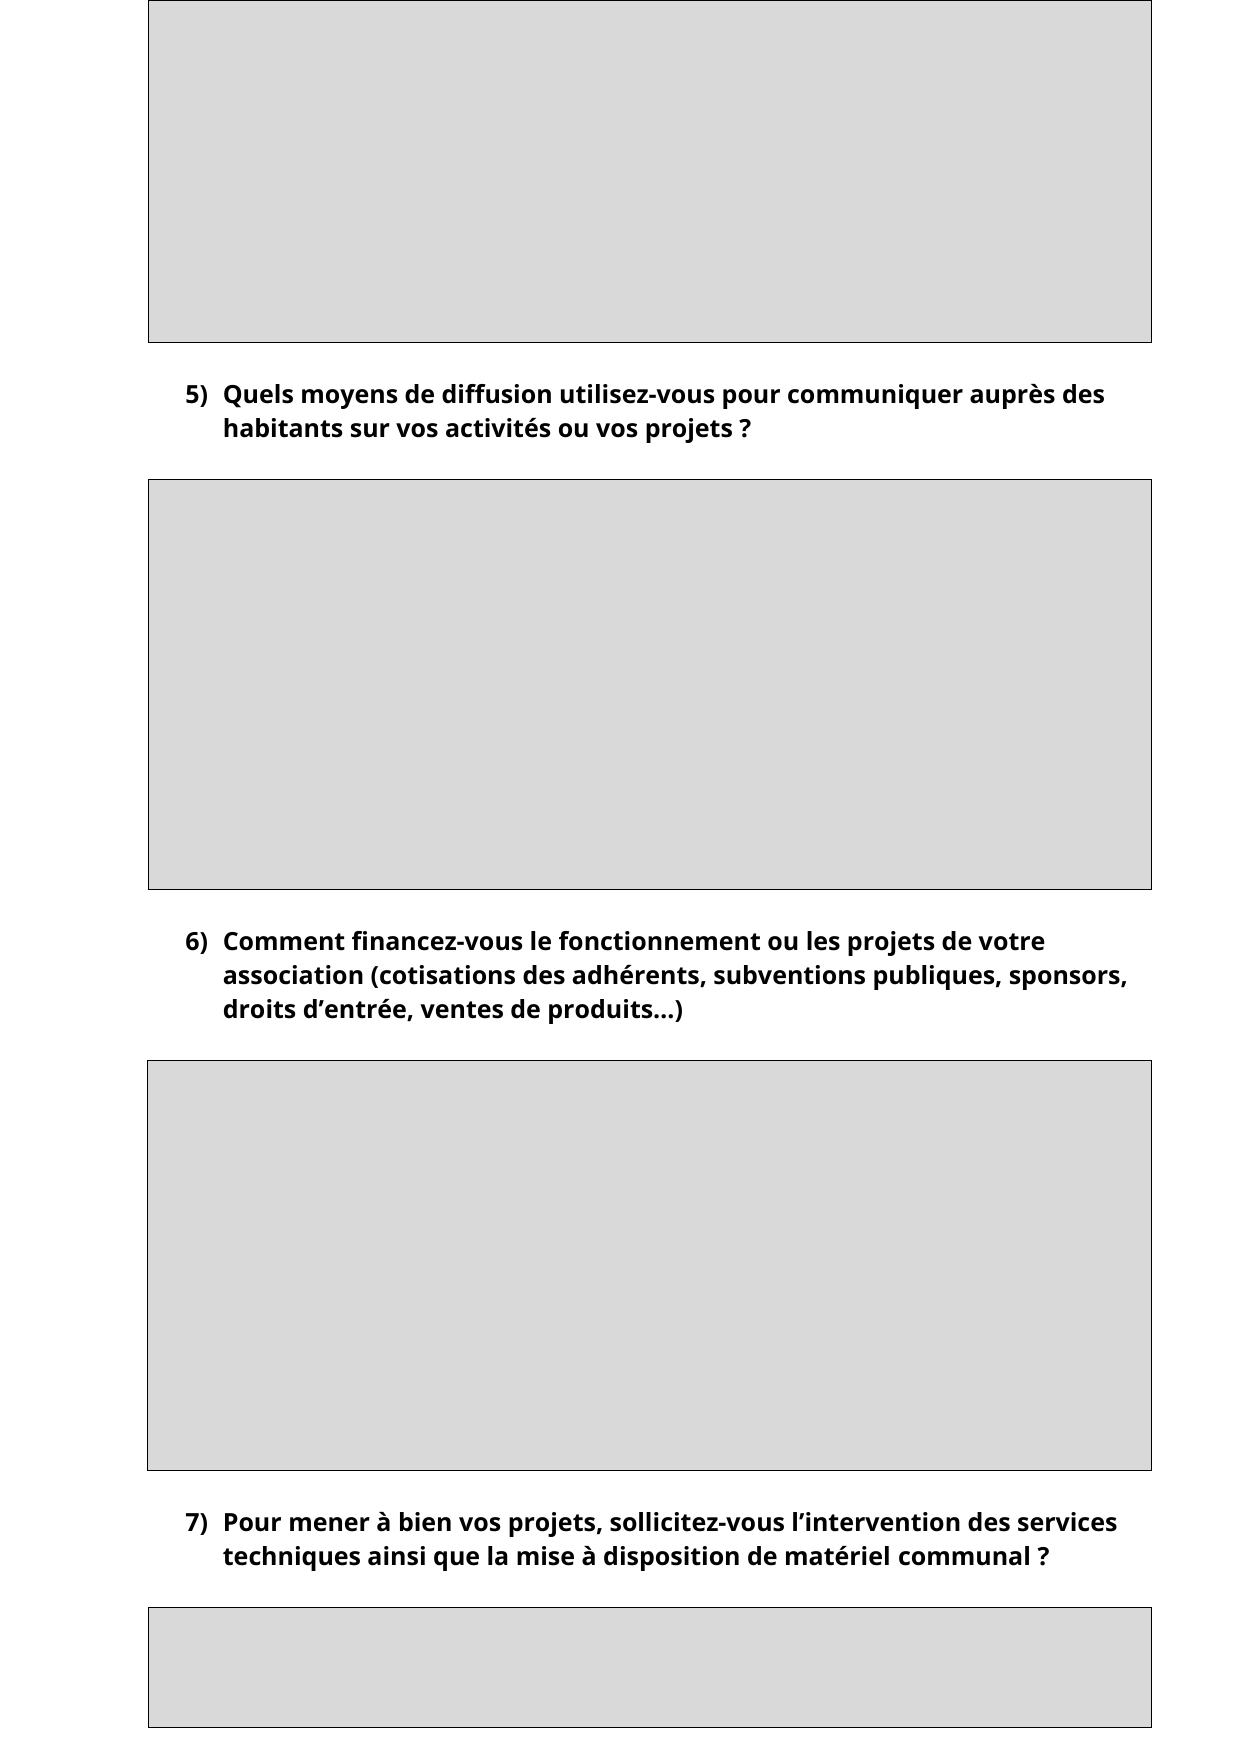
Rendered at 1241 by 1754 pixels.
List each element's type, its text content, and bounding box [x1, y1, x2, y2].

list Pour mener à bien vos projets, sollicitez-vous l’intervention des services techniques ainsi que la mise à disposition de matériel communal ? [185, 1505, 1152, 1573]
table_header [149, 1608, 1151, 1727]
table_header [149, 1, 1151, 342]
list Quels moyens de diffusion utilisez-vous pour communiquer auprès des habitants sur vos activités ou vos projets ? [185, 377, 1152, 445]
table_header [148, 1061, 1151, 1470]
list Comment financez-vous le fonctionnement ou les projets de votre association (cotisations des adhérents, subventions publiques, sponsors, droits d’entrée, ventes de produits…) [185, 924, 1152, 1026]
table_header [149, 480, 1151, 889]
